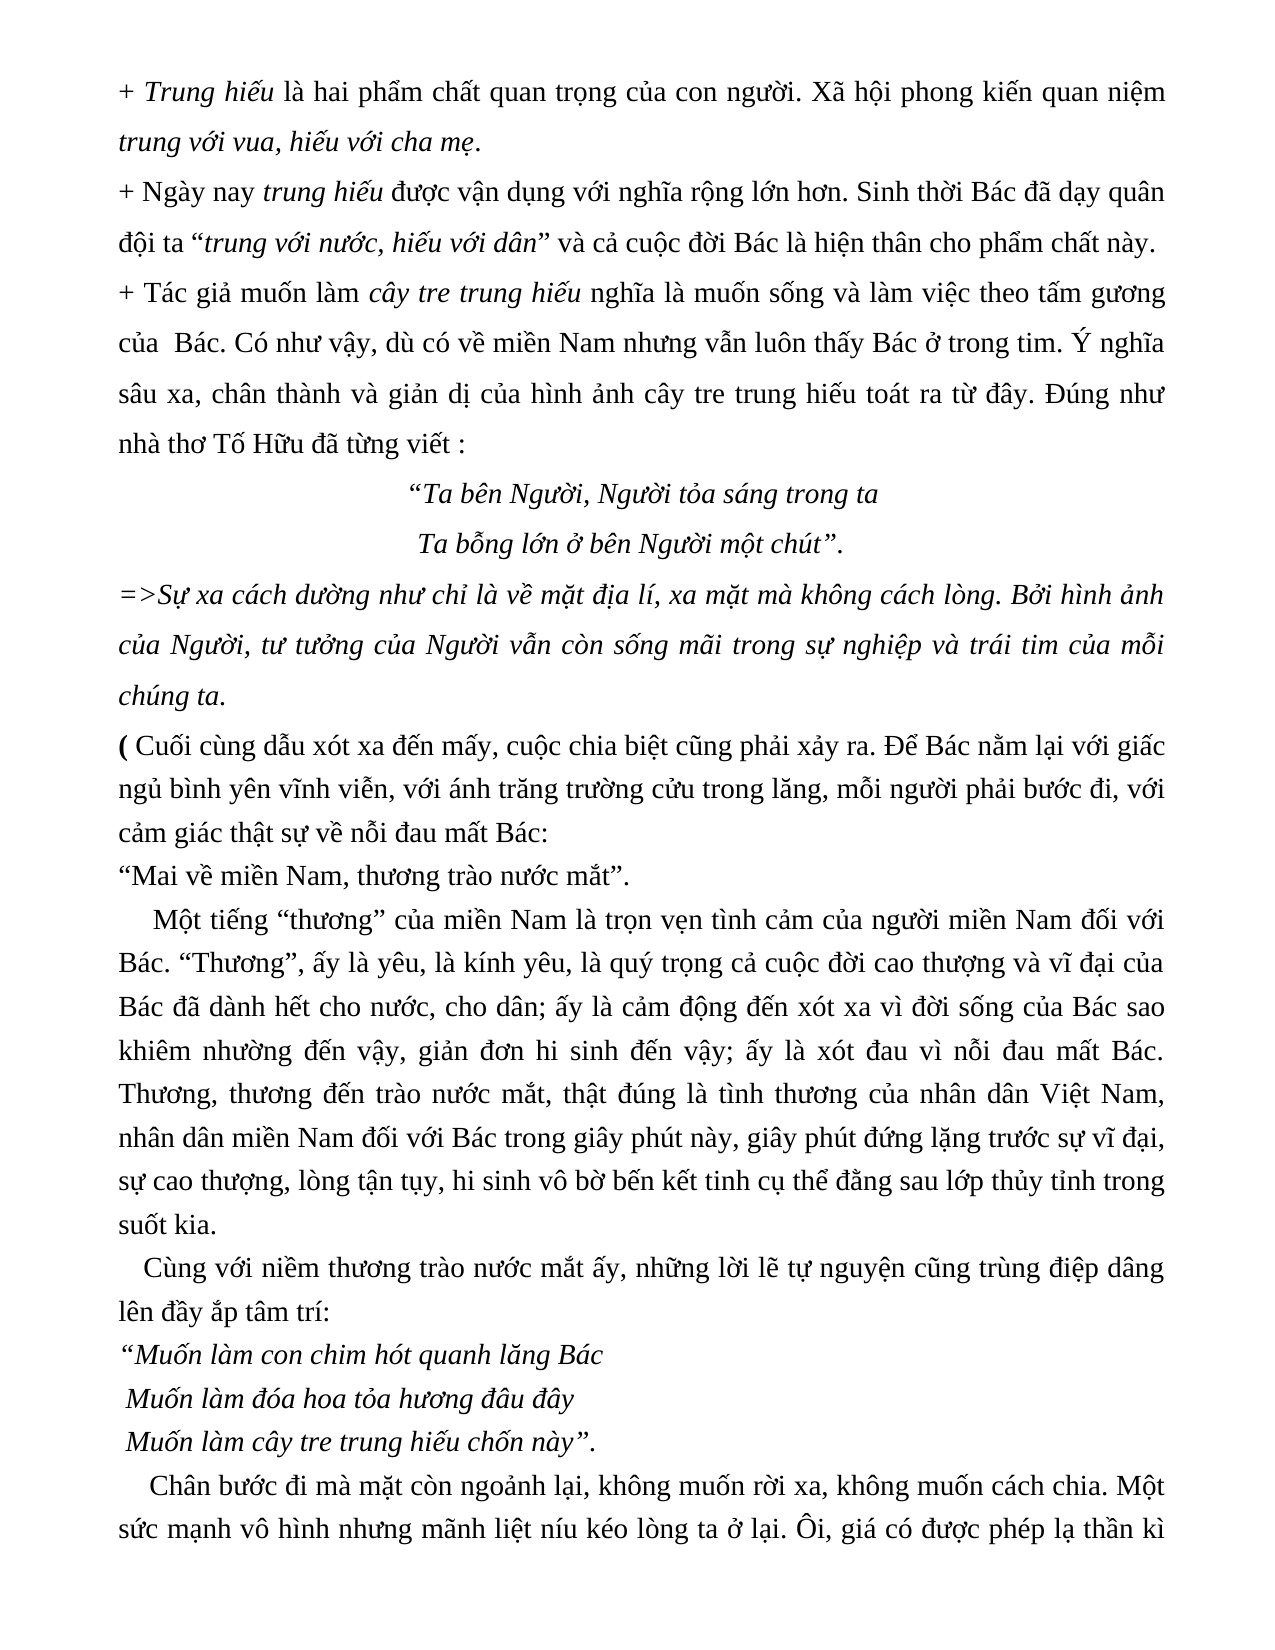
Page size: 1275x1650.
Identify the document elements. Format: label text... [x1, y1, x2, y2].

text “Ta bên Người, Người tỏa sáng trong ta [118, 476, 1167, 510]
text =>Sự xa cách dường như chỉ là về mặt địa lí, xa mặt mà không cách lòng. Bởi hình ảnh của Người, tư tưởng của Người vẫn còn sống mãi trong sự nghiệp và trái tim của mỗi chúng ta. [118, 577, 1167, 711]
text Cùng với niềm thương trào nước mắt ấy, những lời lẽ tự nguyện cũng trùng điệp dâng lên đầy ắp tâm trí: [118, 1250, 1167, 1327]
text Muốn làm đóa hoa tỏa hương đâu đây [118, 1381, 1167, 1414]
text Ta bỗng lớn ở bên Người một chút”. [118, 527, 1167, 560]
text + Ngày nay trung hiếu được vận dụng với nghĩa rộng lớn hơn. Sinh thời Bác đã dạy quân đội ta “trung với nước, hiếu với dân” và cả cuộc đời Bác là hiện thân cho phẩm chất này. [118, 174, 1167, 258]
text ( Cuối cùng dẫu xót xa đến mấy, cuộc chia biệt cũng phải xảy ra. Để Bác nằm lại với giấc ngủ bình yên vĩnh viễn, với ánh trăng trường cửu trong lăng, mỗi người phải bước đi, với cảm giác thật sự về nỗi đau mất Bác: [118, 728, 1167, 848]
text “Mai về miền Nam, thương trào nước mắt”. [118, 858, 1167, 892]
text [118, 1468, 1167, 1545]
text Muốn làm cây tre trung hiếu chốn này”. [118, 1424, 1167, 1458]
text Một tiếng “thương” của miền Nam là trọn vẹn tình cảm của người miền Nam đối với Bác. “Thương”, ấy là yêu, là kính yêu, là quý trọng cả cuộc đời cao thượng và vĩ đại của Bác đã dành hết cho nước, cho dân; ấy là cảm động đến xót xa vì đời sống của Bác sao khiêm nhường đến vậy, giản đơn hi sinh đến vậy; ấy là xót đau vì nỗi đau mất Bác. Thương, thương đến trào nước mắt, thật đúng là tình thương của nhân dân Việt Nam, nhân dân miền Nam đối với Bác trong giây phút này, giây phút đứng lặng trước sự vĩ đại, sự cao thượng, lòng tận tụy, hi sinh vô bờ bến kết tinh cụ thể đằng sau lớp thủy tỉnh trong suốt kia. [118, 902, 1167, 1240]
text + Trung hiếu là hai phẩm chất quan trọng của con người. Xã hội phong kiến quan niệm trung với vua, hiếu với cha mẹ. [118, 74, 1167, 158]
text “Muốn làm con chim hót quanh lăng Bác [118, 1337, 1167, 1371]
text + Tác giả muốn làm cây tre trung hiếu nghĩa là muốn sống và làm việc theo tấm gương của Bác. Có như vậy, dù có về miền Nam nhưng vẫn luôn thấy Bác ở trong tim. Ý nghĩa sâu xa, chân thành và giản dị của hình ảnh cây tre trung hiếu toát ra từ đây. Đúng như nhà thơ Tố Hữu đã từng viết : [118, 275, 1167, 459]
